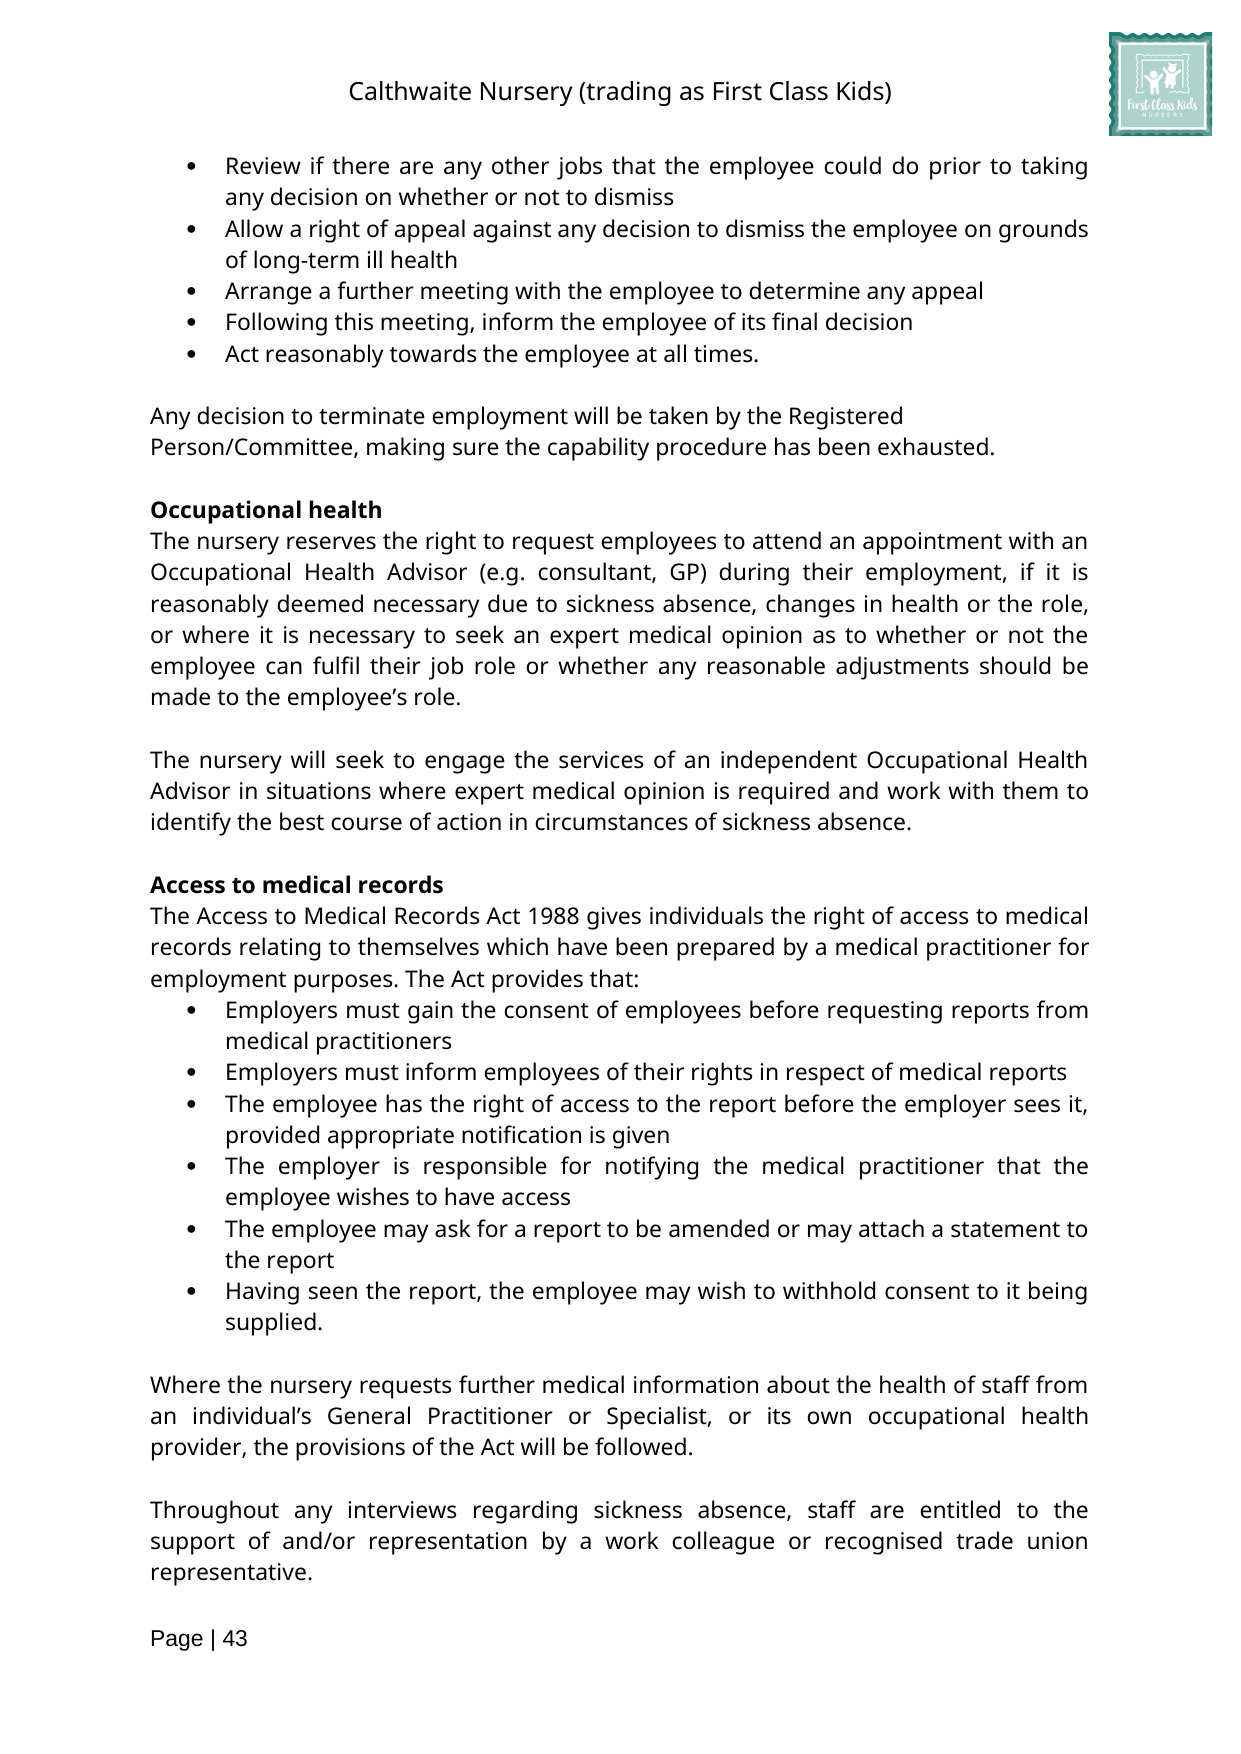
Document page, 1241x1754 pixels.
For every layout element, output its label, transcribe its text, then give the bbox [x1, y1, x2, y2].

list Arrange a further meeting with the employee to determine any appeal [187, 275, 1090, 306]
picture [1108, 32, 1213, 136]
text Access to medical records [150, 869, 1090, 900]
list Review if there are any other jobs that the employee could do prior to taking any decision on whether or not to dismiss [187, 150, 1090, 212]
text Occupational health [150, 494, 1090, 525]
text The Access to Medical Records Act 1988 gives individuals the right of access to medical records relating to themselves which have been prepared by a medical practitioner for employment purposes. The Act provides that: [150, 900, 1090, 994]
text Any decision to terminate employment will be taken by the Registered Person/Committee, making sure the capability procedure has been exhausted. [150, 400, 1090, 462]
list The employee has the right of access to the report before the employer sees it, provided appropriate notification is given [187, 1087, 1090, 1150]
list Allow a right of appeal against any decision to dismiss the employee on grounds of long-term ill health [187, 212, 1090, 275]
text Throughout any interviews regarding sickness absence, staff are entitled to the support of and/or representation by a work colleague or recognised trade union representative. [150, 1494, 1090, 1587]
list Having seen the report, the employee may wish to withhold consent to it being supplied. [187, 1275, 1090, 1337]
list Employers must gain the consent of employees before requesting reports from medical practitioners [187, 994, 1090, 1056]
list Employers must inform employees of their rights in respect of medical reports [187, 1056, 1090, 1087]
text The nursery reserves the right to request employees to attend an appointment with an Occupational Health Advisor (e.g. consultant, GP) during their employment, if it is reasonably deemed necessary due to sickness absence, changes in health or the role, or where it is necessary to seek an expert medical opinion as to whether or not the employee can fulfil their job role or whether any reasonable adjustments should be made to the employee’s role. [150, 525, 1090, 712]
text The nursery will seek to engage the services of an independent Occupational Health Advisor in situations where expert medical opinion is required and work with them to identify the best course of action in circumstances of sickness absence. [150, 744, 1090, 837]
list Following this meeting, inform the employee of its final decision [187, 306, 1090, 337]
list The employee may ask for a report to be amended or may attach a statement to the report [187, 1212, 1090, 1275]
list The employer is responsible for notifying the medical practitioner that the employee wishes to have access [187, 1150, 1090, 1212]
text Where the nursery requests further medical information about the health of staff from an individual’s General Practitioner or Specialist, or its own occupational health provider, the provisions of the Act will be followed. [150, 1369, 1090, 1462]
list Act reasonably towards the employee at all times. [187, 337, 1090, 369]
